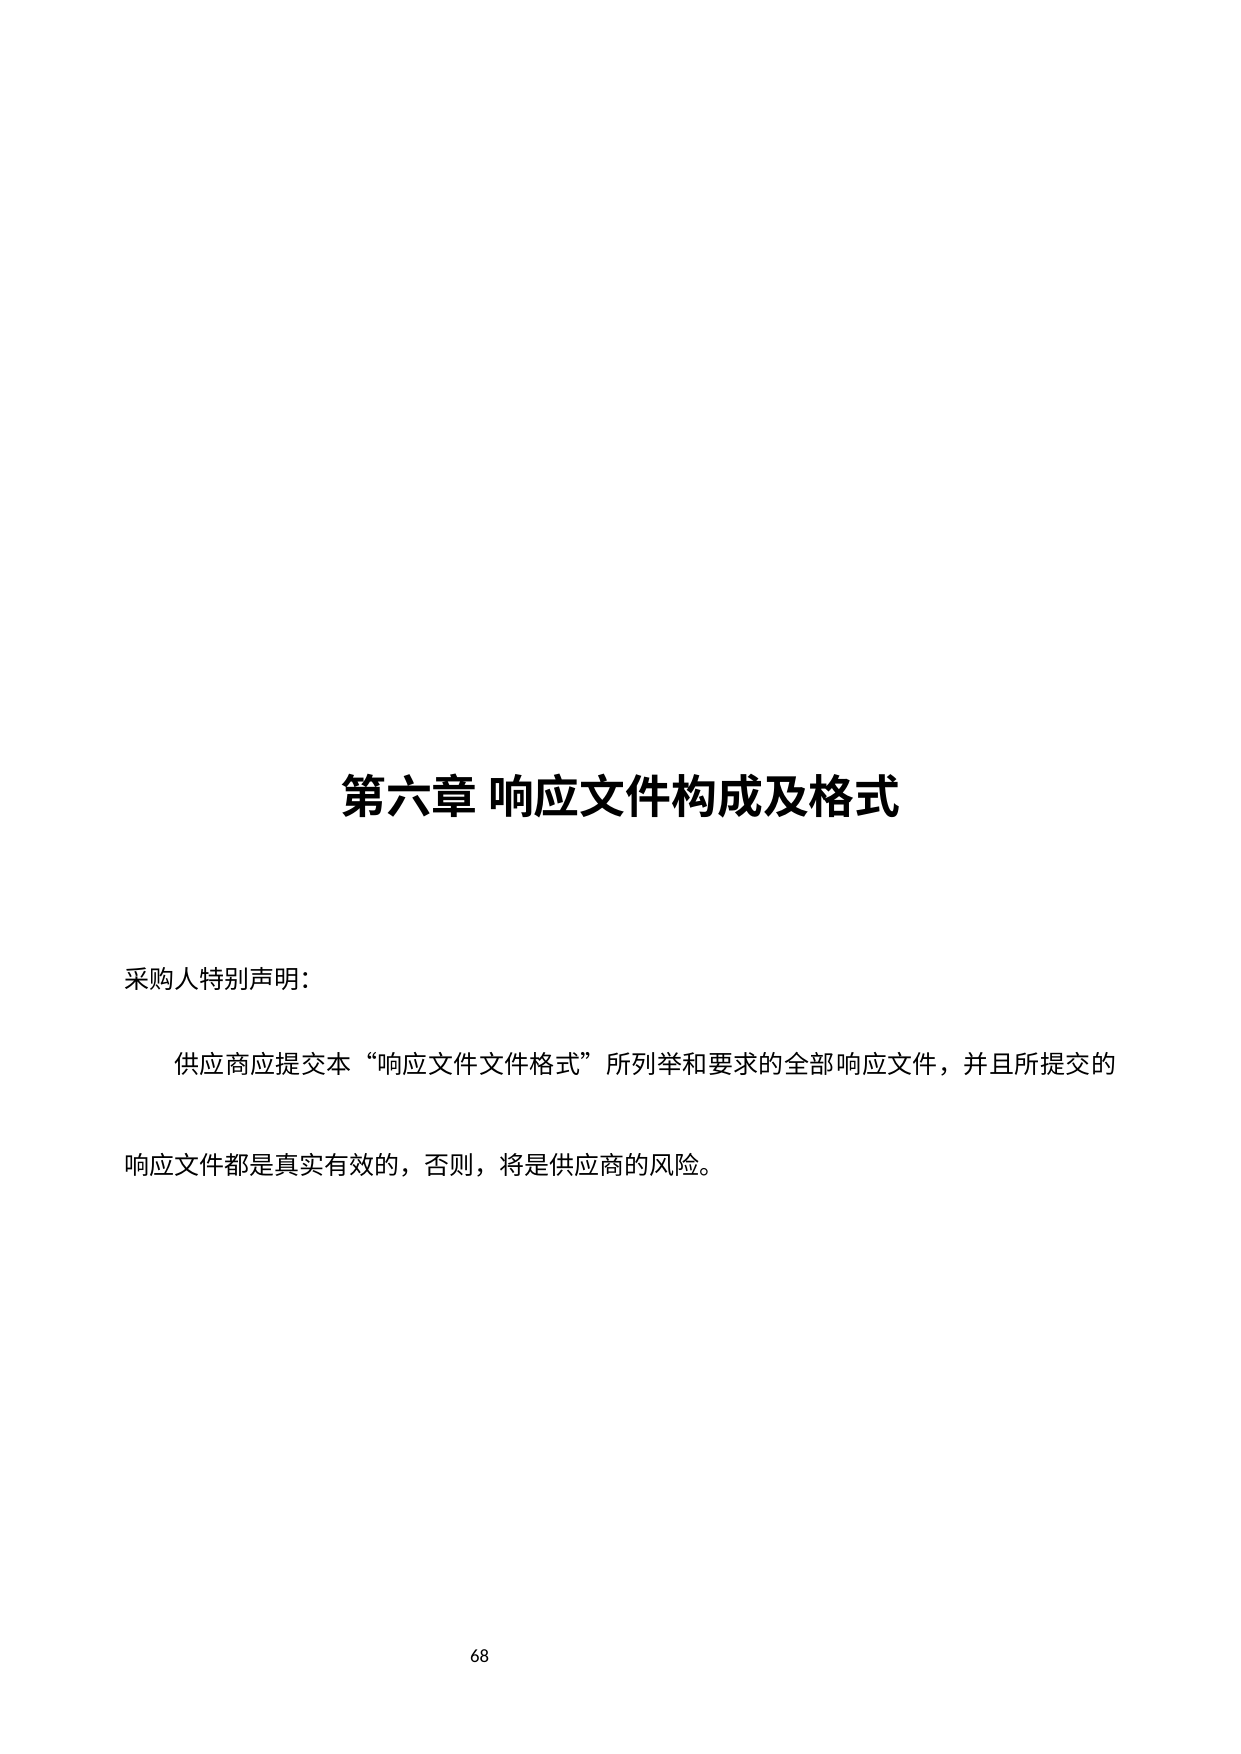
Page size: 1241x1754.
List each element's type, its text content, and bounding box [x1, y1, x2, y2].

subtitle 第六章 响应文件构成及格式 [124, 759, 1116, 827]
text 采购人特别声明： [124, 944, 1116, 1011]
text 供应商应提交本“响应文件文件格式”所列举和要求的全部响应文件，并且所提交的响应文件都是真实有效的，否则，将是供应商的风险。 [124, 1029, 1116, 1197]
